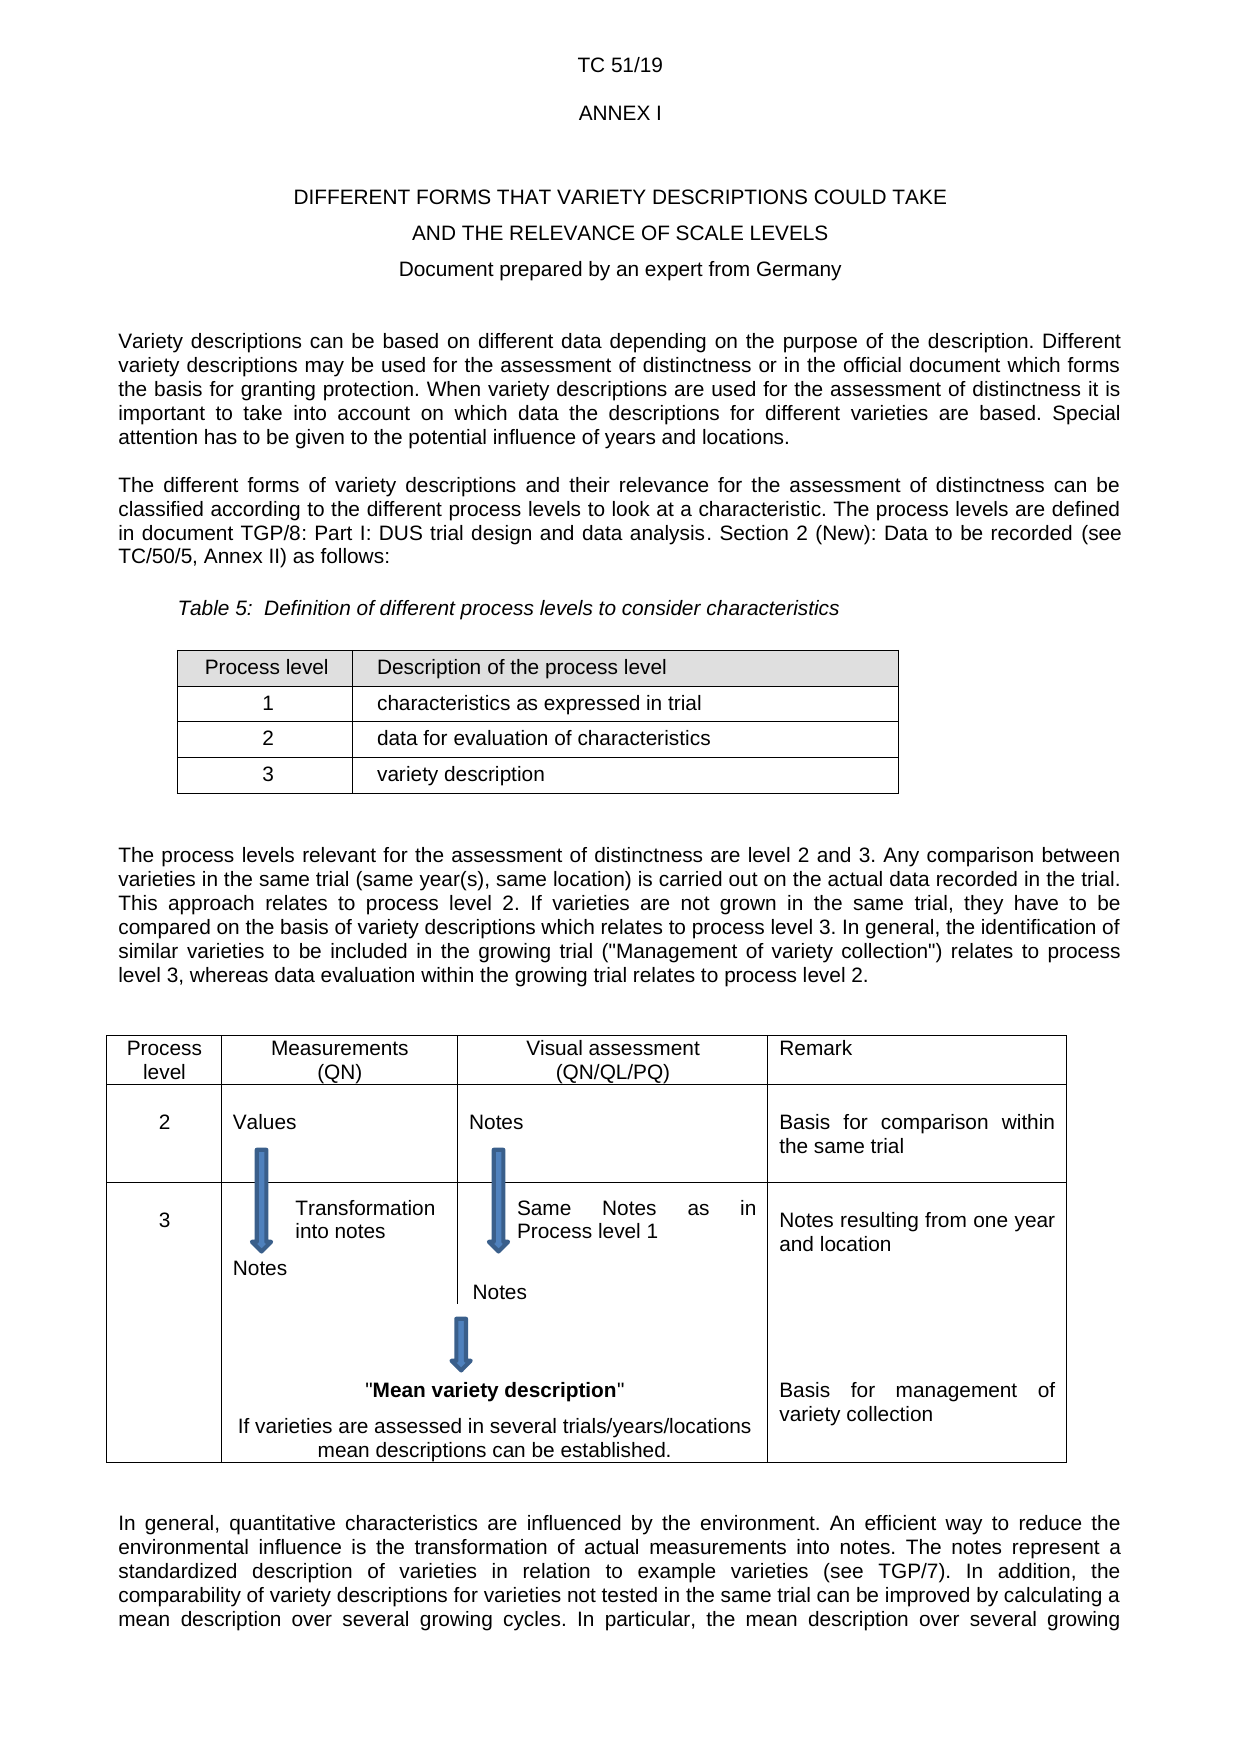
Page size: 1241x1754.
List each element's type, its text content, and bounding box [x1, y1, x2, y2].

table_header Visual assessment (QN/QL/PQ) [458, 1036, 767, 1084]
table_cell Notes [458, 1085, 767, 1182]
table_cell Basis for management of variety collection [768, 1304, 1066, 1462]
table_cell "Mean variety description" If varieties are assessed in several trials/years/locations mean descriptions can be established. [222, 1304, 767, 1462]
table_header Process level [107, 1036, 221, 1084]
text Variety descriptions can be based on different data depending on the purpose of the description. Different variety descriptions may be used for the assessment of distinctness or in the official document which forms the basis for granting protection. When variety descriptions are used for the assessment of distinctness it is important to take into account on which data the descriptions for different varieties are based. Special attention has to be given to the potential influence of years and locations. [118, 329, 1122, 448]
text Table 5: Definition of different process levels to consider characteristics [177, 592, 1122, 620]
table_cell Same Notes as in Process level 1 Notes [458, 1183, 767, 1304]
table_cell 2 [178, 722, 352, 757]
text The different forms of variety descriptions and their relevance for the assessment of distinctness can be classified according to the different process levels to look at a characteristic. The process levels are defined in document TGP/8: Part I: DUS trial design and data analysis. Section 2 (New): Data to be recorded (see TC/50/5, Annex II) as follows: [118, 472, 1122, 568]
table_cell Transformation into notes Notes [222, 1183, 457, 1304]
table_header Measurements (QN) [222, 1036, 457, 1084]
table_cell 3 [178, 758, 352, 793]
table_cell variety description [353, 758, 898, 793]
table_cell Basis for comparison within the same trial [768, 1085, 1066, 1182]
table_cell [107, 1304, 221, 1462]
table_cell 1 [178, 687, 352, 721]
table_cell Values [222, 1085, 457, 1182]
table_header Remark [768, 1036, 1066, 1084]
text The process levels relevant for the assessment of distinctness are level 2 and 3. Any comparison between varieties in the same trial (same year(s), same location) is carried out on the actual data recorded in the trial. This approach relates to process level 2. If varieties are not grown in the same trial, they have to be compared on the basis of variety descriptions which relates to process level 3. In general, the identification of similar varieties to be included in the growing trial ("Management of variety collection") relates to process level 3, whereas data evaluation within the growing trial relates to process level 2. [118, 843, 1122, 987]
table_cell Notes resulting from one year and location [768, 1183, 1066, 1304]
table_cell 2 [107, 1085, 221, 1182]
text AND THE RELEVANCE OF SCALE LEVELS [118, 221, 1122, 245]
text Document prepared by an expert from Germany [118, 257, 1122, 281]
table_cell data for evaluation of characteristics [353, 722, 898, 757]
text DIFFERENT FORMS THAT VARIETY DESCRIPTIONS COULD TAKE [118, 185, 1122, 209]
table_header Process level [178, 651, 352, 686]
table_cell 3 [107, 1183, 221, 1304]
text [118, 1511, 1122, 1631]
table_header Description of the process level [353, 651, 898, 686]
table_cell characteristics as expressed in trial [353, 687, 898, 721]
